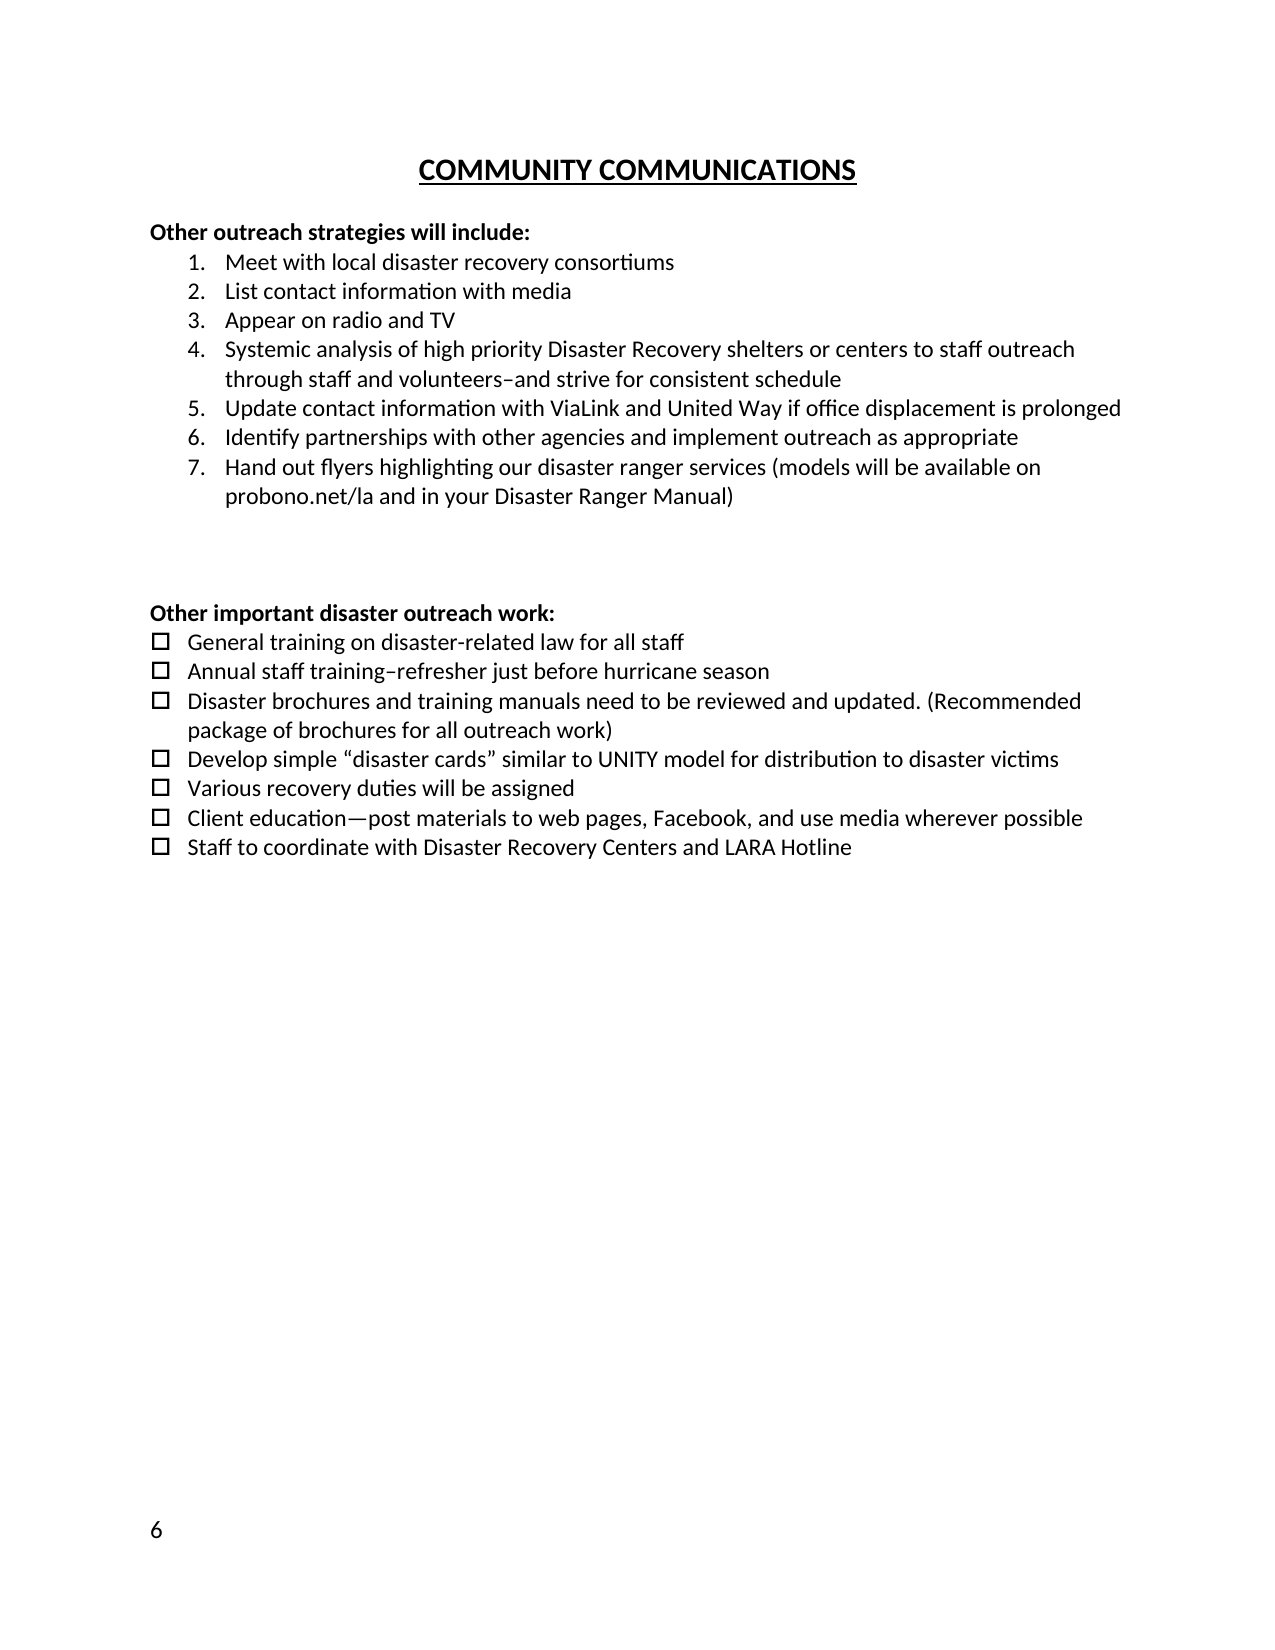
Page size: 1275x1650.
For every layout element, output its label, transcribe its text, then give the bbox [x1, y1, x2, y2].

list Client education—post materials to web pages, Facebook, and use media wherever possible [150, 803, 1125, 832]
list Annual staff training–refresher just before hurricane season [150, 656, 1125, 686]
list Disaster brochures and training manuals need to be reviewed and updated. (Recommended package of brochures for all outreach work) [150, 686, 1125, 744]
list List contact information with media [187, 276, 1125, 305]
list Develop simple “disaster cards” similar to UNITY model for distribution to disaster victims [150, 744, 1125, 773]
list Systemic analysis of high priority Disaster Recovery shelters or centers to staff outreach through staff and volunteers–and strive for consistent schedule [187, 334, 1125, 393]
list Hand out flyers highlighting our disaster ranger services (models will be available on probono.net/la and in your Disaster Ranger Manual) [187, 452, 1125, 510]
list Update contact information with ViaLink and United Way if office displacement is prolonged [187, 393, 1125, 422]
text COMMUNITY COMMUNICATIONS [150, 150, 1125, 188]
list Staff to coordinate with Disaster Recovery Centers and LARA Hotline [150, 832, 1125, 861]
text Other important disaster outreach work: [150, 598, 1125, 627]
list General training on disaster-related law for all staff [150, 627, 1125, 656]
list Identify partnerships with other agencies and implement outreach as appropriate [187, 422, 1125, 452]
text Other outreach strategies will include: [150, 217, 1125, 247]
list Various recovery duties will be assigned [150, 773, 1125, 803]
list Meet with local disaster recovery consortiums [187, 247, 1125, 276]
list Appear on radio and TV [187, 305, 1125, 334]
